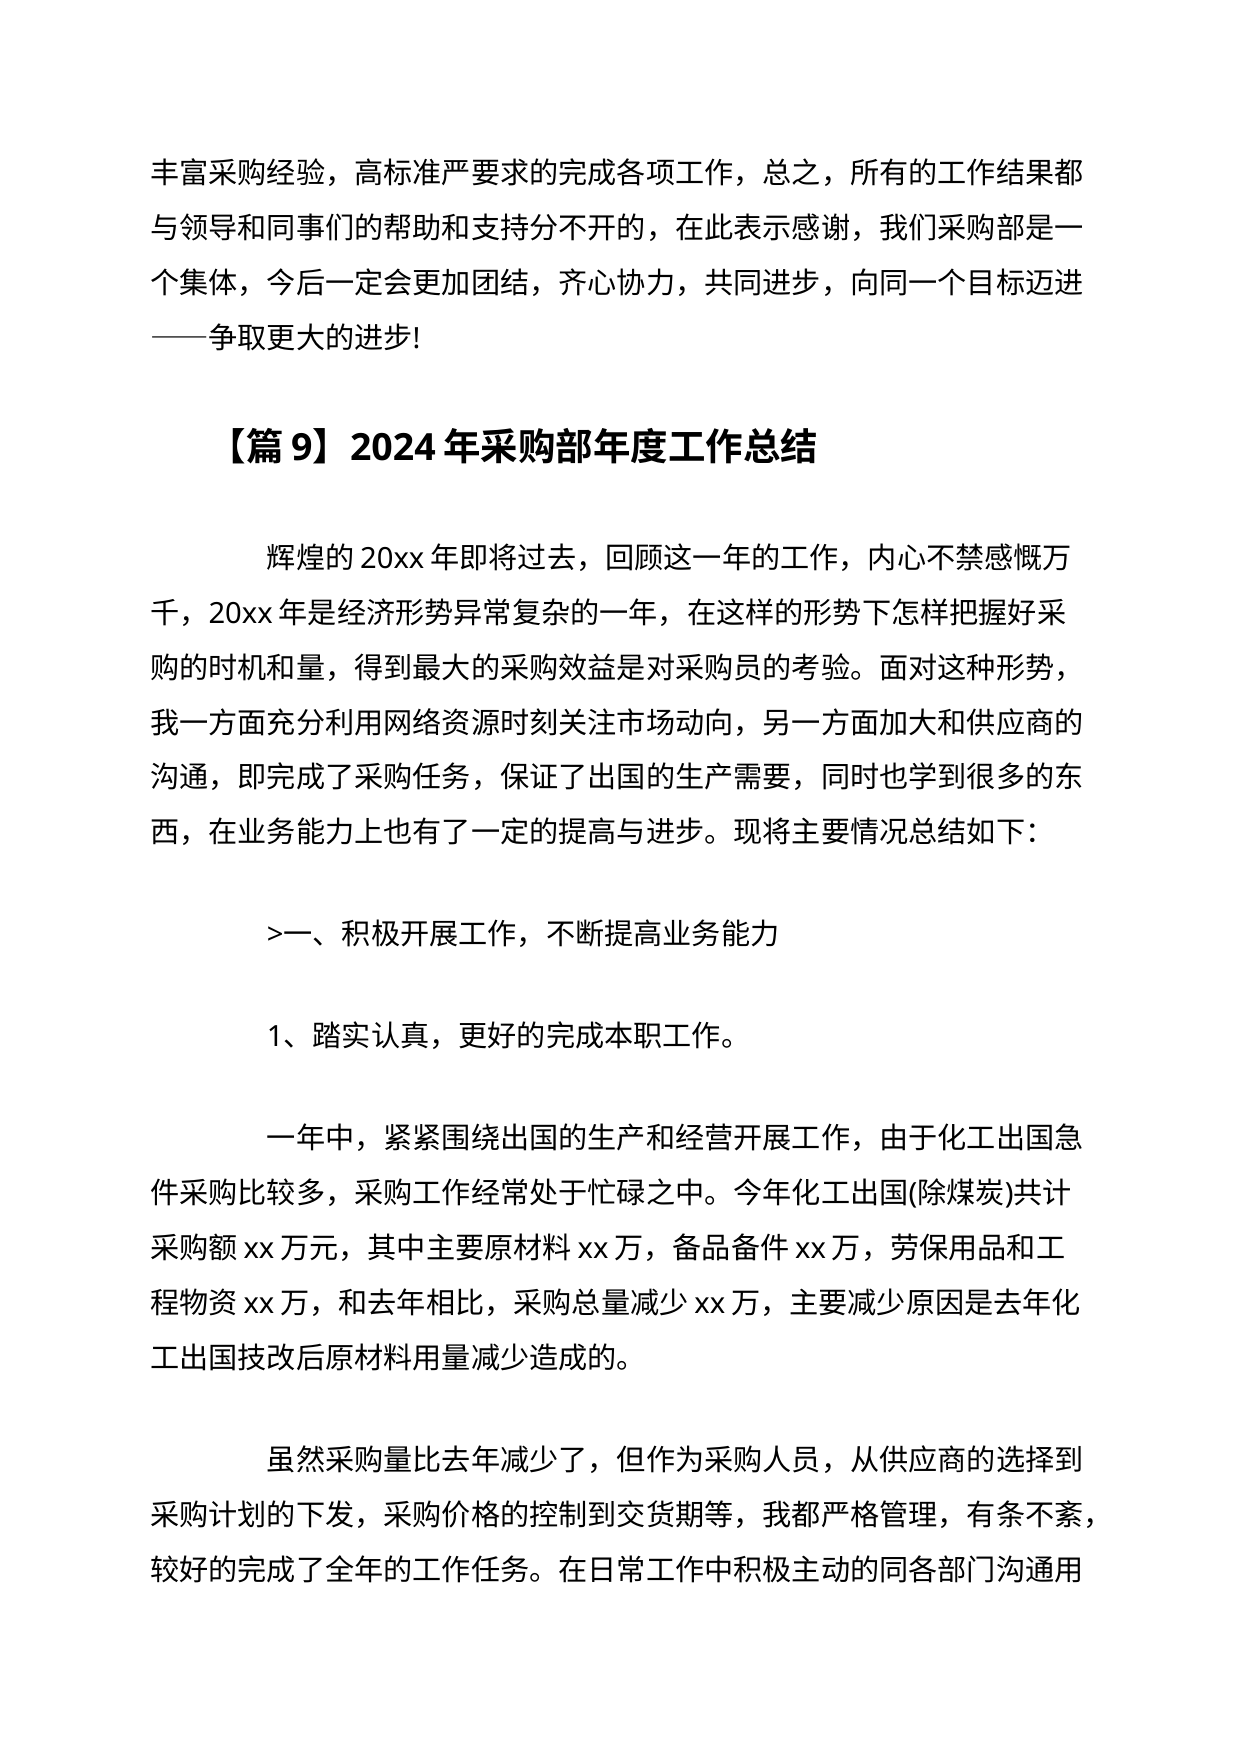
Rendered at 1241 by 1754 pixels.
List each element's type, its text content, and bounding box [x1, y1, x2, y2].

text 辉煌的20xx年即将过去，回顾这一年的工作，内心不禁感慨万千，20xx年是经济形势异常复杂的一年，在这样的形势下怎样把握好采购的时机和量，得到最大的采购效益是对采购员的考验。面对这种形势，我一方面充分利用网络资源时刻关注市场动向，另一方面加大和供应商的沟通，即完成了采购任务，保证了出国的生产需要，同时也学到很多的东西，在业务能力上也有了一定的提高与进步。现将主要情况总结如下： [150, 534, 1090, 851]
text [150, 1436, 1090, 1588]
text >一、积极开展工作，不断提高业务能力 [150, 911, 1090, 953]
text 【篇9】2024年采购部年度工作总结 [150, 417, 1090, 471]
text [150, 150, 1090, 357]
text 一年中，紧紧围绕出国的生产和经营开展工作，由于化工出国急件采购比较多，采购工作经常处于忙碌之中。今年化工出国(除煤炭)共计采购额xx万元，其中主要原材料xx万，备品备件xx万，劳保用品和工程物资xx万，和去年相比，采购总量减少xx万，主要减少原因是去年化工出国技改后原材料用量减少造成的。 [150, 1115, 1090, 1377]
text 1、踏实认真，更好的完成本职工作。 [150, 1013, 1090, 1055]
